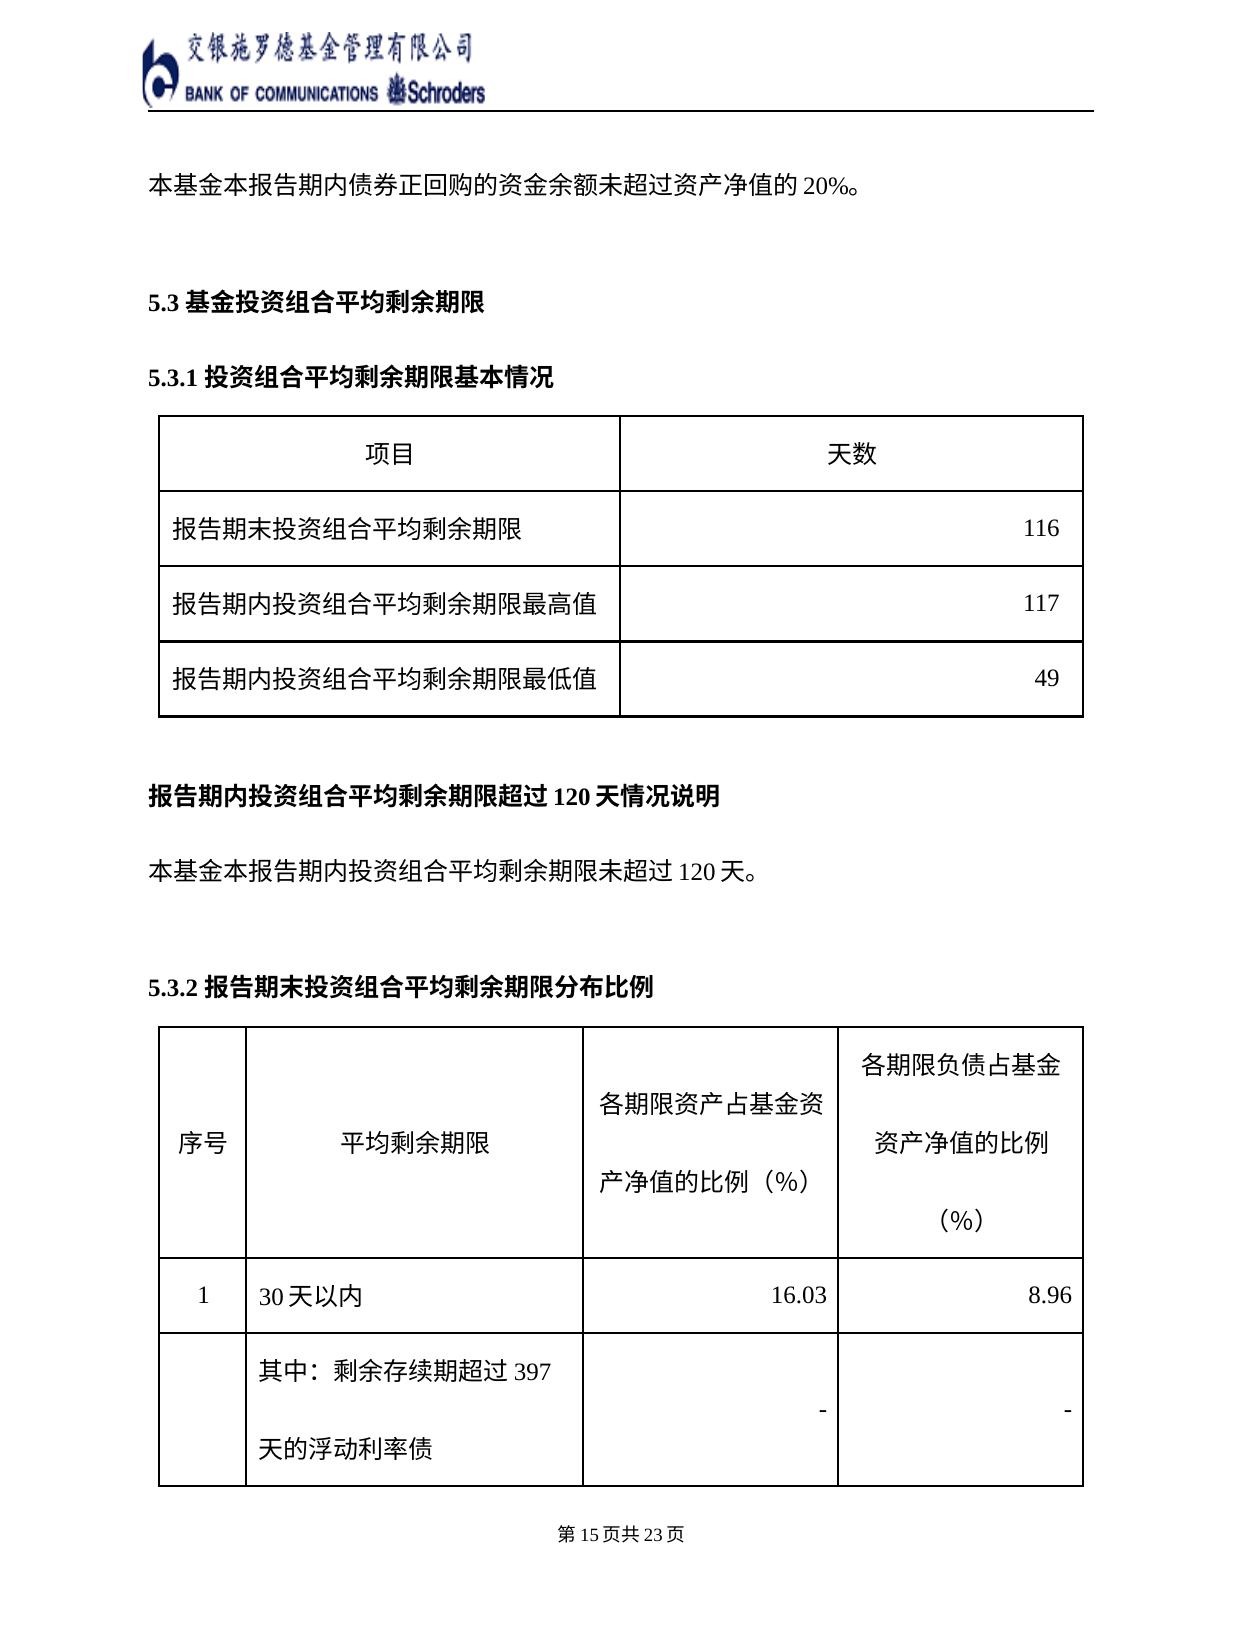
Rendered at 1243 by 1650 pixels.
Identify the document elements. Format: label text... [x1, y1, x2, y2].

table_header 天数 [621, 417, 1082, 490]
table_cell 报告期内投资组合平均剩余期限最高值 [160, 567, 619, 640]
text 5.3.2 报告期末投资组合平均剩余期限分布比例 [148, 953, 1094, 1018]
table_cell 8.96 [839, 1259, 1082, 1332]
table_header 序号 [160, 1028, 245, 1257]
table_cell 116 [621, 492, 1082, 565]
table_cell 报告期末投资组合平均剩余期限 [160, 492, 619, 565]
table_cell 117 [621, 567, 1082, 640]
table_cell 49 [621, 643, 1082, 715]
table_cell 报告期内投资组合平均剩余期限最低值 [160, 643, 619, 715]
table_cell [160, 1334, 245, 1485]
table_cell 16.03 [584, 1259, 837, 1332]
table_header 项目 [160, 417, 619, 490]
table_cell - [584, 1334, 837, 1485]
table_header 平均剩余期限 [247, 1028, 582, 1257]
table_cell 其中：剩余存续期超过397天的浮动利率债 [247, 1334, 582, 1485]
table_cell 1 [160, 1259, 245, 1332]
text 报告期内投资组合平均剩余期限超过120天情况说明 [148, 762, 1094, 827]
table_header 各期限资产占基金资产净值的比例（％） [584, 1028, 837, 1257]
text 本基金本报告期内债券正回购的资金余额未超过资产净值的20%。 [148, 151, 1094, 216]
text 5.3.1 投资组合平均剩余期限基本情况 [148, 343, 1094, 408]
text 本基金本报告期内投资组合平均剩余期限未超过120天。 [148, 837, 1094, 902]
text 5.3 基金投资组合平均剩余期限 [148, 268, 1094, 333]
table_cell 30天以内 [247, 1259, 582, 1332]
table_cell - [839, 1334, 1082, 1485]
table_header 各期限负债占基金资产净值的比例（％） [839, 1028, 1082, 1257]
picture [142, 32, 485, 108]
